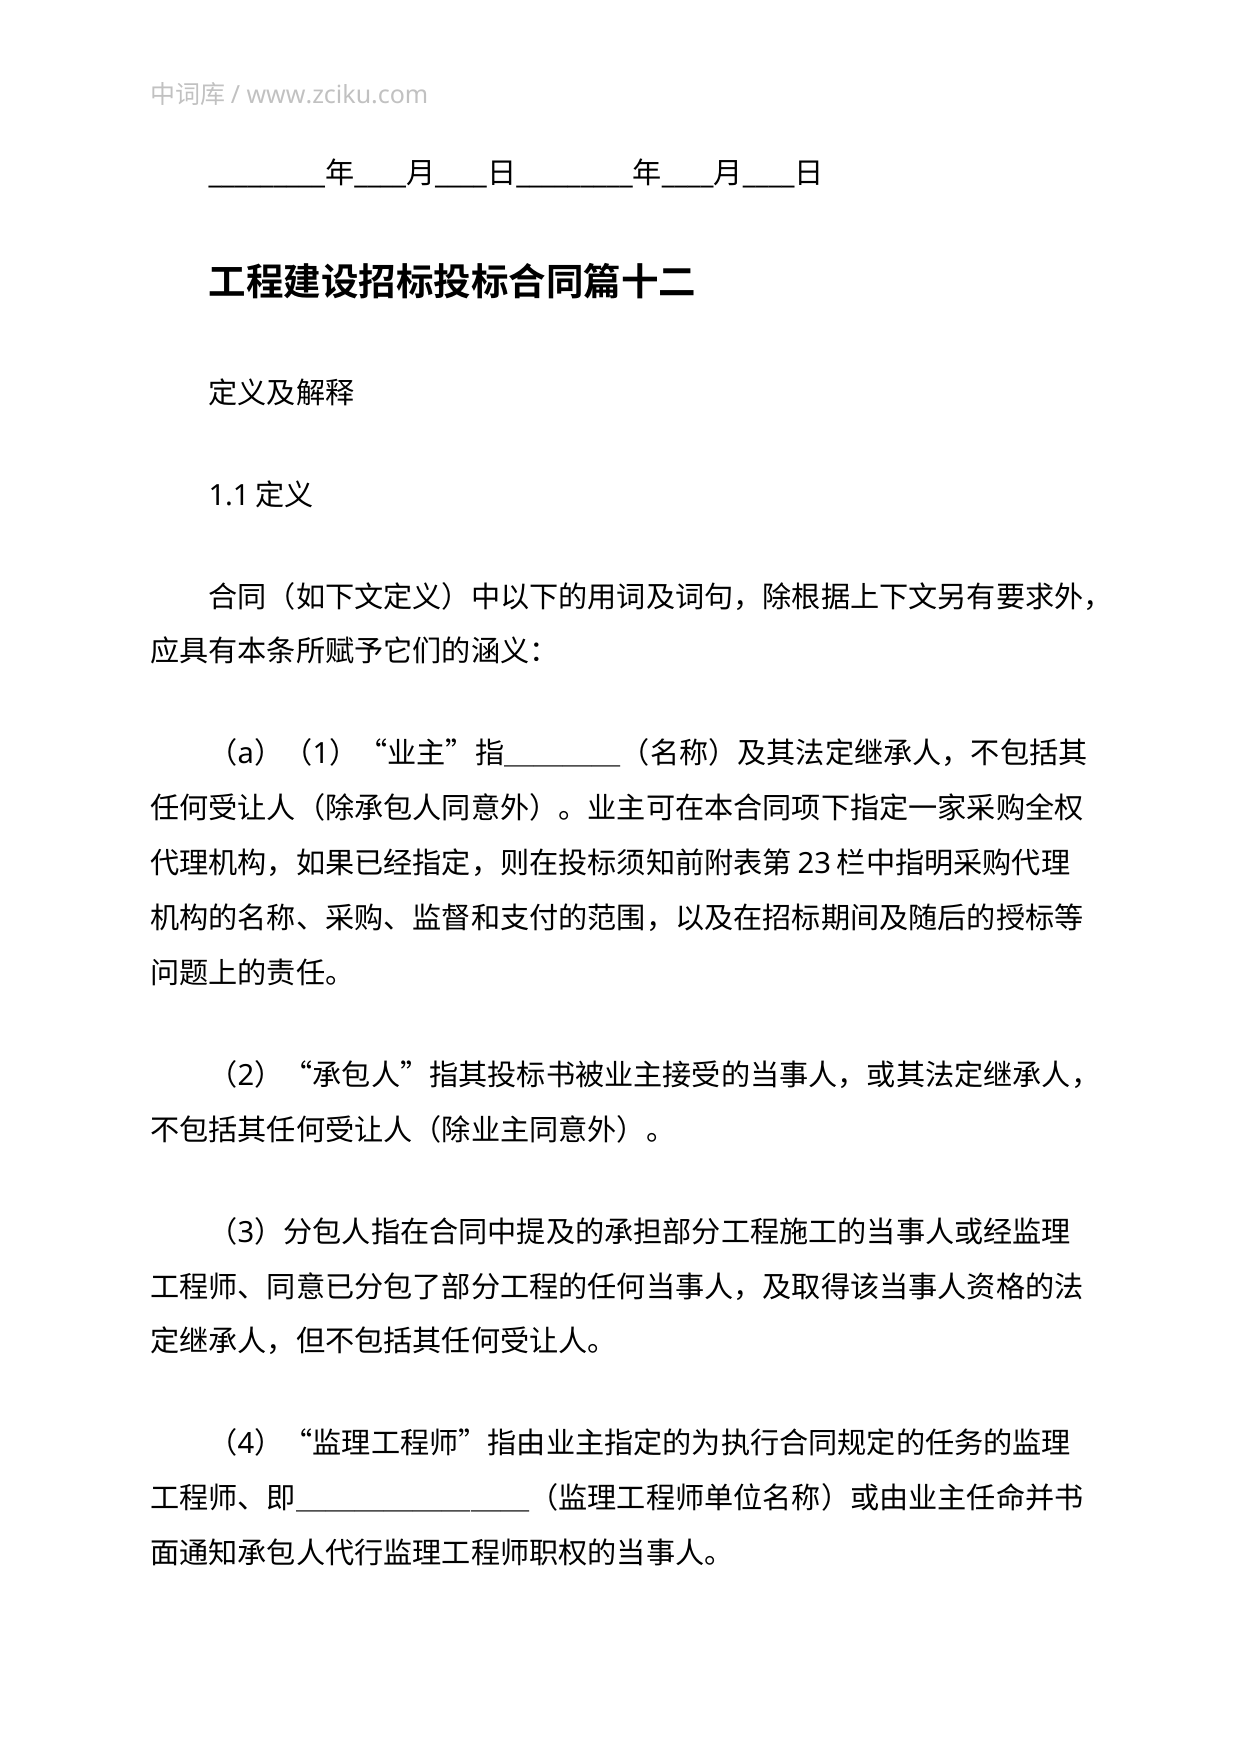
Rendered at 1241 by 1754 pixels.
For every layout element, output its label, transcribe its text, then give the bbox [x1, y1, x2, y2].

text 1.1定义 [150, 471, 1090, 513]
text （4）“监理工程师”指由业主指定的为执行合同规定的任务的监理工程师、即＿＿＿＿＿＿＿＿（监理工程师单位名称）或由业主任命并书面通知承包人代行监理工程师职权的当事人。 [150, 1420, 1090, 1572]
text （2）“承包人”指其投标书被业主接受的当事人，或其法定继承人，不包括其任何受让人（除业主同意外）。 [150, 1051, 1090, 1149]
text （3）分包人指在合同中提及的承担部分工程施工的当事人或经监理工程师、同意已分包了部分工程的任何当事人，及取得该当事人资格的法定继承人，但不包括其任何受让人。 [150, 1208, 1090, 1360]
text 定义及解释 [150, 369, 1090, 412]
text 合同（如下文定义）中以下的用词及词句，除根据上下文另有要求外，应具有本条所赋予它们的涵义： [150, 573, 1090, 670]
text 工程建设招标投标合同篇十二 [150, 252, 1090, 306]
text _________年____月____日_________年____月____日 [150, 150, 1090, 192]
text （a）（1）“业主”指＿＿＿＿（名称）及其法定继承人，不包括其任何受让人（除承包人同意外）。业主可在本合同项下指定一家采购全权代理机构，如果已经指定，则在投标须知前附表第23栏中指明采购代理机构的名称、采购、监督和支付的范围，以及在招标期间及随后的授标等问题上的责任。 [150, 730, 1090, 992]
